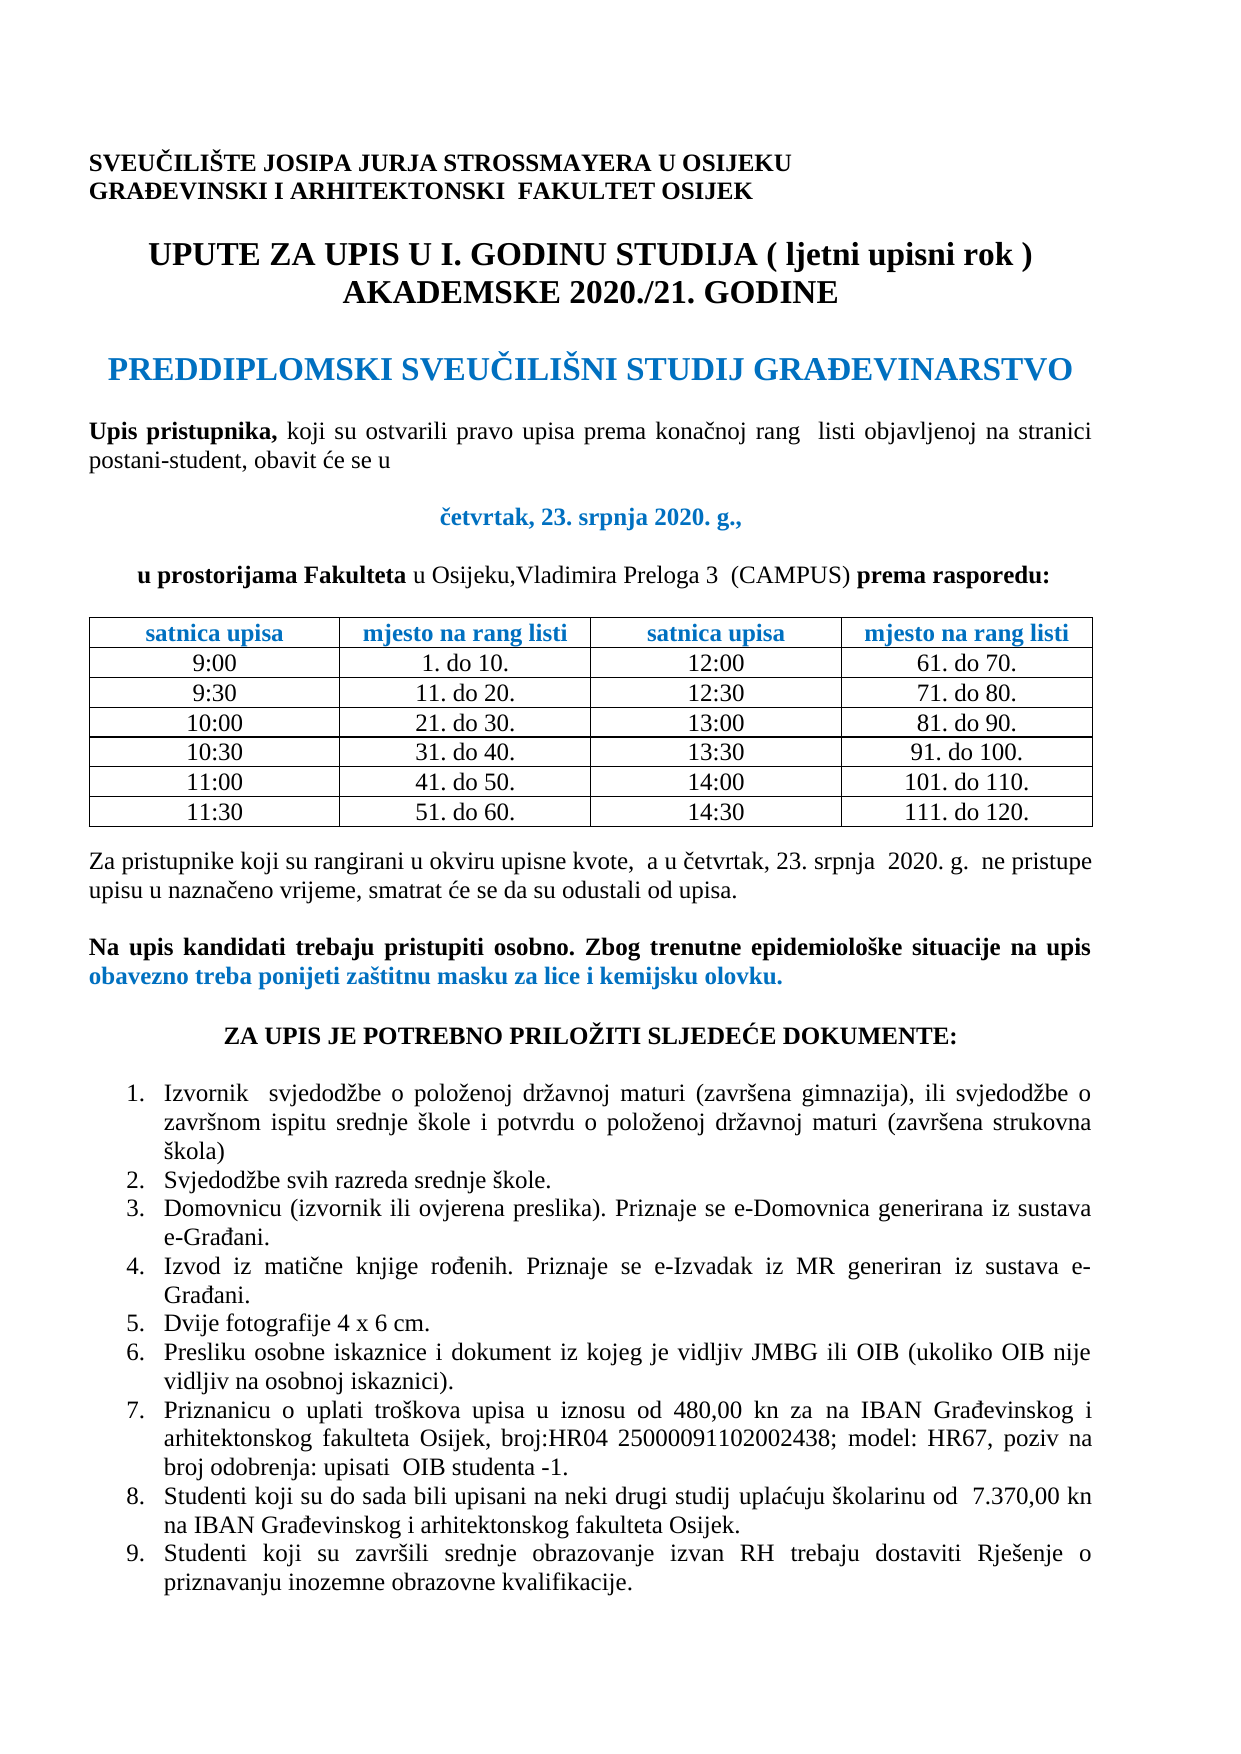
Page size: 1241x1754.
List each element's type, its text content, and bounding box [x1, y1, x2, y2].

table_cell 12:30 [591, 678, 841, 707]
table_cell 14:30 [591, 797, 841, 826]
table_header satnica upisa [591, 618, 841, 647]
list Presliku osobne iskaznice i dokument iz kojeg je vidljiv JMBG ili OIB (ukoliko OIB nije vidljiv na osobnoj iskaznici). [126, 1337, 1092, 1395]
table_cell 31. do 40. [340, 738, 590, 766]
table_cell 14:00 [591, 767, 841, 796]
text Za pristupnike koji su rangirani u okviru upisne kvote, a u četvrtak, 23. srpnja 2020. g. ne pristupe upisu u naznačeno vrijeme, smatrat će se da su odustali od upisa. [89, 846, 1092, 903]
table_cell 21. do 30. [340, 708, 590, 736]
table_cell 10:00 [90, 708, 339, 736]
list Studenti koji su do sada bili upisani na neki drugi studij uplaćuju školarinu od 7.370,00 kn na IBAN Građevinskog i arhitektonskog fakulteta Osijek. [126, 1481, 1092, 1538]
table_cell 10:30 [90, 738, 339, 766]
text u prostorijama Fakulteta u Osijeku,Vladimira Preloga 3 (CAMPUS) prema rasporedu: [89, 560, 1092, 588]
table_cell 11. do 20. [340, 678, 590, 707]
table_header mjesto na rang listi [842, 618, 1092, 647]
text PREDDIPLOMSKI SVEUČILIŠNI STUDIJ GRAĐEVINARSTVO [89, 349, 1092, 387]
table_cell 101. do 110. [842, 767, 1092, 796]
table_cell 51. do 60. [340, 797, 590, 826]
table_cell 81. do 90. [842, 708, 1092, 736]
table_cell 41. do 50. [340, 767, 590, 796]
list Svjedodžbe svih razreda srednje škole. [126, 1165, 1092, 1193]
table_cell 61. do 70. [842, 648, 1092, 677]
list Studenti koji su završili srednje obrazovanje izvan RH trebaju dostaviti Rješenje o priznavanju inozemne obrazovne kvalifikacije. [126, 1538, 1092, 1596]
text SVEUČILIŠTE JOSIPA JURJA STROSSMAYERA U OSIJEKU [89, 148, 1092, 176]
text Upis pristupnika, koji su ostvarili pravo upisa prema konačnoj rang listi objavljenoj na stranici postani-student, obavit će se u [89, 416, 1092, 473]
text ZA UPIS JE POTREBNO PRILOŽITI SLJEDEĆE DOKUMENTE: [89, 1021, 1092, 1050]
text Na upis kandidati trebaju pristupiti osobno. Zbog trenutne epidemiološke situacije na upis obavezno treba ponijeti zaštitnu masku za lice i kemijsku olovku. [89, 932, 1092, 990]
table_cell 13:30 [591, 738, 841, 766]
table_cell 71. do 80. [842, 678, 1092, 707]
table_cell 11:00 [90, 767, 339, 796]
list Priznanicu o uplati troškova upisa u iznosu od 480,00 kn za na IBAN Građevinskog i arhitektonskog fakulteta Osijek, broj:HR04 25000091102002438; model: HR67, poziv na broj odobrenja: upisati OIB studenta -1. [126, 1395, 1092, 1481]
table_cell 13:00 [591, 708, 841, 736]
table_cell 111. do 120. [842, 797, 1092, 826]
table_cell 12:00 [591, 648, 841, 677]
table_cell 9:00 [90, 648, 339, 677]
list Dvije fotografije 4 x 6 cm. [126, 1308, 1092, 1337]
table_cell 1. do 10. [340, 648, 590, 677]
table_cell 11:30 [90, 797, 339, 826]
table_header satnica upisa [90, 618, 339, 647]
text AKADEMSKE 2020./21. GODINE [89, 272, 1092, 311]
table_cell 9:30 [90, 678, 339, 707]
list Domovnicu (izvornik ili ovjerena preslika). Priznaje se e-Domovnica generirana iz sustava e-Građani. [126, 1193, 1092, 1251]
text UPUTE ZA UPIS U I. GODINU STUDIJA ( ljetni upisni rok ) [89, 234, 1092, 272]
text GRAĐEVINSKI I ARHITEKTONSKI FAKULTET OSIJEK [89, 176, 1092, 205]
list Izvornik svjedodžbe o položenoj državnoj maturi (završena gimnazija), ili svjedodžbe o završnom ispitu srednje škole i potvrdu o položenoj državnoj maturi (završena strukovna škola) [126, 1078, 1092, 1165]
text četvrtak, 23. srpnja 2020. g., [89, 502, 1092, 531]
table_header mjesto na rang listi [340, 618, 590, 647]
list Izvod iz matične knjige rođenih. Priznaje se e-Izvadak iz MR generiran iz sustava e-Građani. [126, 1251, 1092, 1308]
table_cell 91. do 100. [842, 738, 1092, 766]
